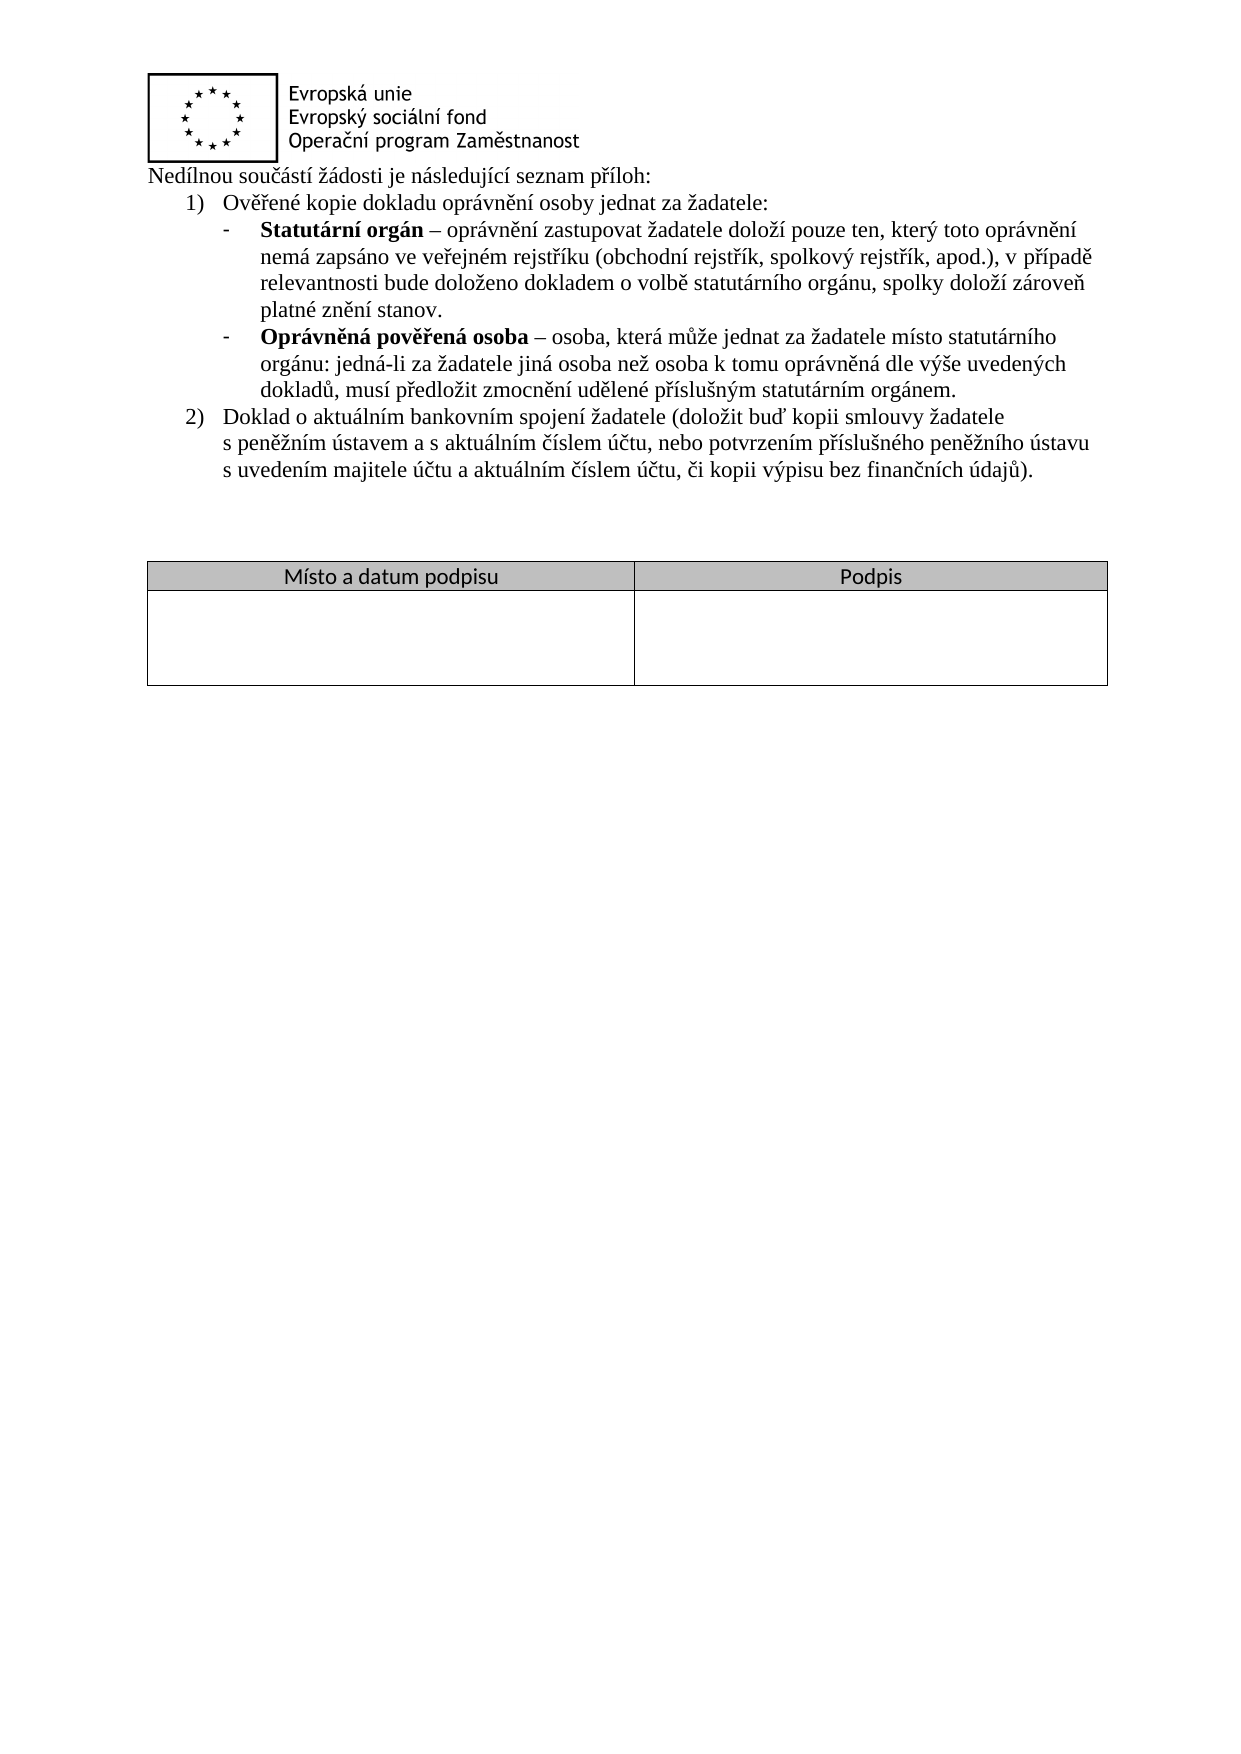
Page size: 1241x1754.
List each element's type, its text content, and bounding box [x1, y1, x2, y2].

table_cell [635, 591, 1107, 685]
text Nedílnou součástí žádosti je následující seznam příloh: [148, 162, 1093, 189]
table_header Podpis [635, 562, 1107, 590]
table_cell [148, 591, 634, 685]
table_header Místo a datum podpisu [148, 562, 634, 590]
list Doklad o aktuálním bankovním spojení žadatele (doložit buď kopii smlouvy žadatele s peněžním ústavem a s aktuálním číslem účtu, nebo potvrzením příslušného peněžního ústavu s uvedením majitele účtu a aktuálním číslem účtu, či kopii výpisu bez finančních údajů). [185, 403, 1093, 482]
picture [147, 73, 580, 163]
list Statutární orgán – oprávnění zastupovat žadatele doloží pouze ten, který toto oprávnění nemá zapsáno ve veřejném rejstříku (obchodní rejstřík, spolkový rejstřík, apod.), v případě relevantnosti bude doloženo dokladem o volbě statutárního orgánu, spolky doloží zároveň platné znění stanov. [223, 215, 1093, 322]
list Ověřené kopie dokladu oprávnění osoby jednat za žadatele: [185, 189, 1093, 215]
list Oprávněná pověřená osoba – osoba, která může jednat za žadatele místo statutárního orgánu: jedná-li za žadatele jiná osoba než osoba k tomu oprávněná dle výše uvedených dokladů, musí předložit zmocnění udělené příslušným statutárním orgánem. [223, 322, 1093, 403]
